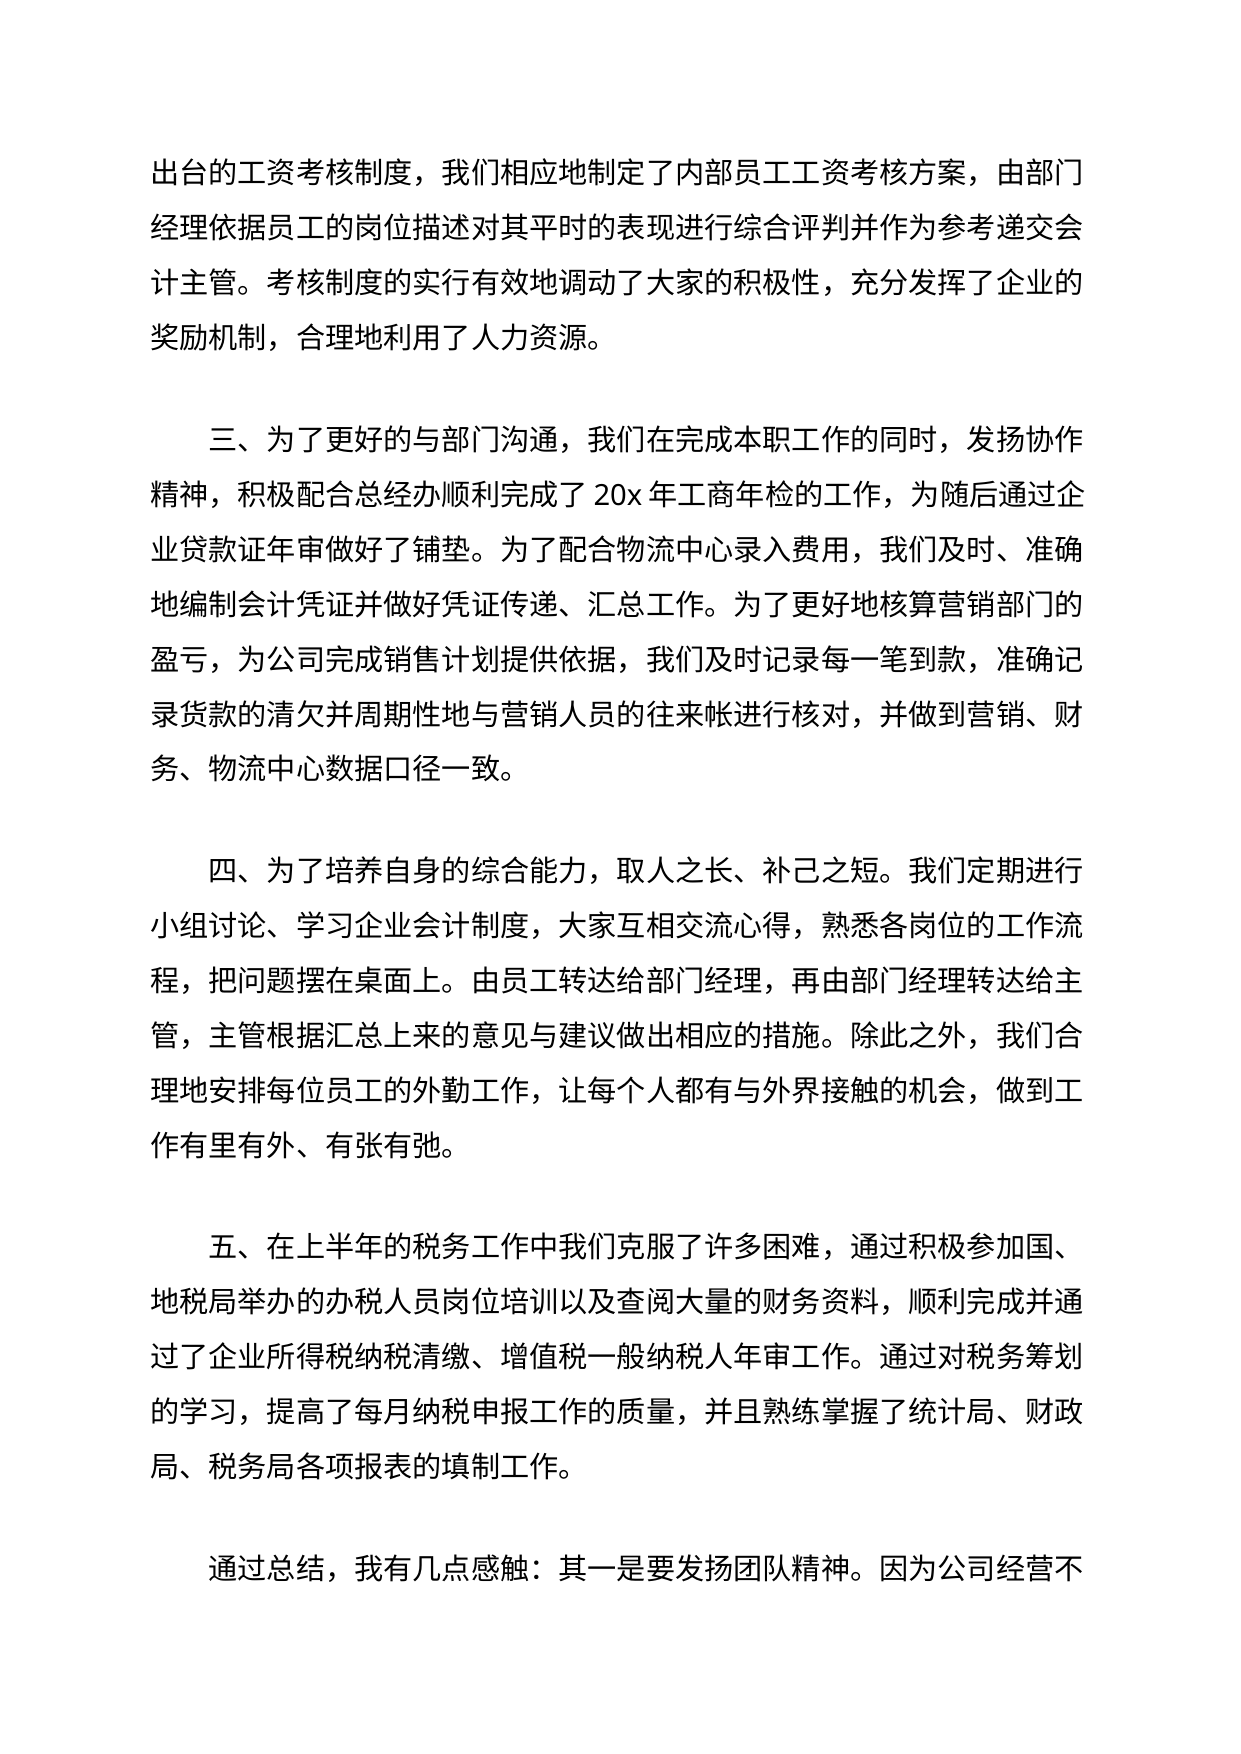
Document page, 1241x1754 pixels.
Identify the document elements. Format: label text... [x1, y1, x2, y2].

text 三、为了更好的与部门沟通，我们在完成本职工作的同时，发扬协作精神，积极配合总经办顺利完成了20x年工商年检的工作，为随后通过企业贷款证年审做好了铺垫。为了配合物流中心录入费用，我们及时、准确地编制会计凭证并做好凭证传递、汇总工作。为了更好地核算营销部门的盈亏，为公司完成销售计划提供依据，我们及时记录每一笔到款，准确记录货款的清欠并周期性地与营销人员的往来帐进行核对，并做到营销、财务、物流中心数据口径一致。 [150, 416, 1090, 788]
text 四、为了培养自身的综合能力，取人之长、补己之短。我们定期进行小组讨论、学习企业会计制度，大家互相交流心得，熟悉各岗位的工作流程，把问题摆在桌面上。由员工转达给部门经理，再由部门经理转达给主管，主管根据汇总上来的意见与建议做出相应的措施。除此之外，我们合理地安排每位员工的外勤工作，让每个人都有与外界接触的机会，做到工作有里有外、有张有弛。 [150, 848, 1090, 1164]
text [150, 150, 1090, 357]
text 五、在上半年的税务工作中我们克服了许多困难，通过积极参加国、地税局举办的办税人员岗位培训以及查阅大量的财务资料，顺利完成并通过了企业所得税纳税清缴、增值税一般纳税人年审工作。通过对税务筹划的学习，提高了每月纳税申报工作的质量，并且熟练掌握了统计局、财政局、税务局各项报表的填制工作。 [150, 1224, 1090, 1486]
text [150, 1545, 1090, 1588]
